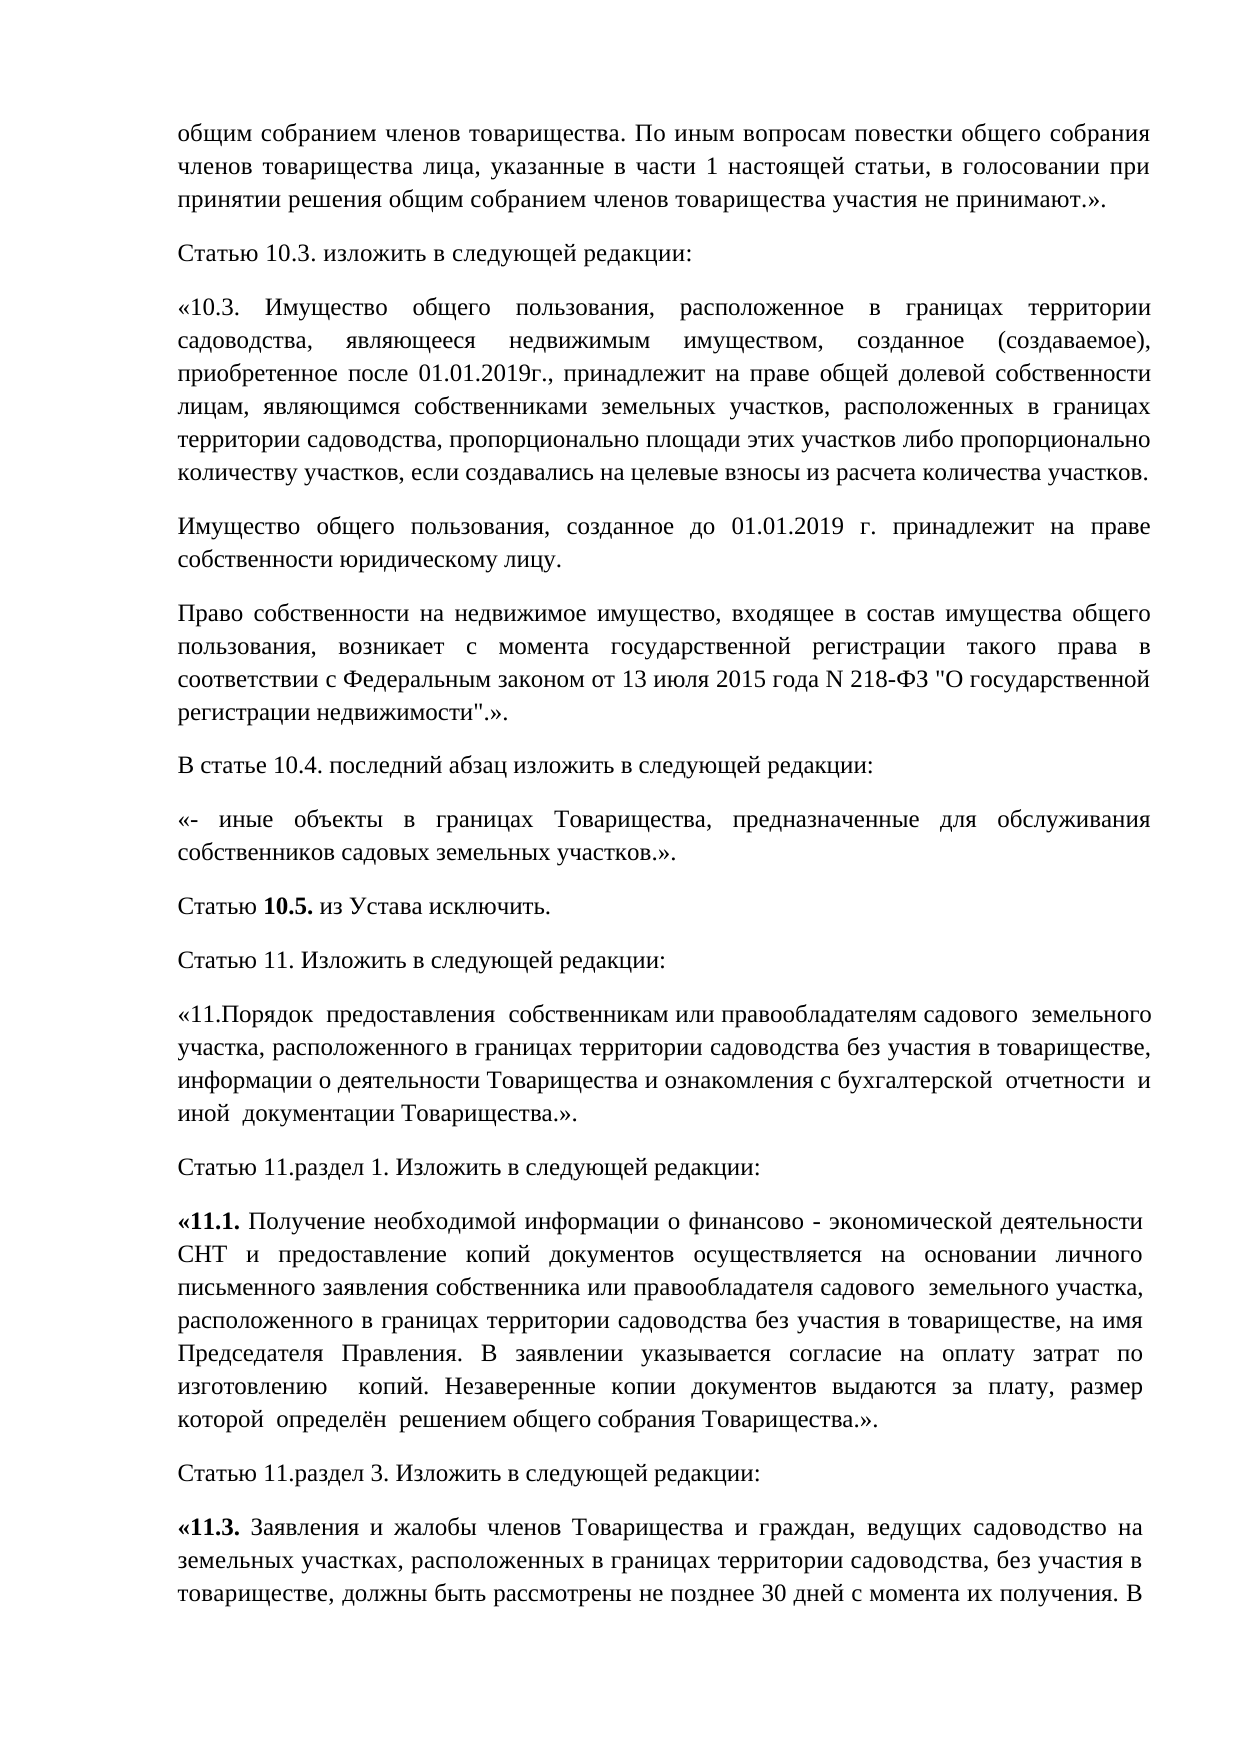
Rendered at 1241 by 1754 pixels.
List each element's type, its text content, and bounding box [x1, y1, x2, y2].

text Статью 11.раздел 3. Изложить в следующей редакции: [177, 1458, 1152, 1487]
text «- иные объекты в границах Товарищества, предназначенные для обслуживания собственников садовых земельных участков.». [177, 804, 1152, 866]
text Статью 10.3. изложить в следующей редакции: [177, 238, 1152, 267]
text «11.Порядок предоставления собственникам или правообладателям садового земельного участка, расположенного в границах территории садоводства без участия в товариществе, информации о деятельности Товарищества и ознакомления с бухгалтерской отчетности и иной документации Товарищества.». [177, 999, 1152, 1127]
text В статье 10.4. последний абзац изложить в следующей редакции: [177, 751, 1152, 779]
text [177, 118, 1152, 213]
text Статью 11. Изложить в следующей редакции: [177, 945, 1152, 974]
text Статью 11.раздел 1. Изложить в следующей редакции: [177, 1152, 1152, 1181]
text Право собственности на недвижимое имущество, входящее в состав имущества общего пользования, возникает с момента государственной регистрации такого права в соответствии с Федеральным законом от 13 июля 2015 года N 218-ФЗ "О государственной регистрации недвижимости".». [177, 598, 1152, 726]
text «10.3. Имущество общего пользования, расположенное в границах территории садоводства, являющееся недвижимым имуществом, созданное (создаваемое), приобретенное после 01.01.2019г., принадлежит на праве общей долевой собственности лицам, являющимся собственниками земельных участков, расположенных в границах территории садоводства, пропорционально площади этих участков либо пропорционально количеству участков, если создавались на целевые взносы из расчета количества участков. [177, 292, 1152, 486]
text Имущество общего пользования, созданное до 01.01.2019 г. принадлежит на праве собственности юридическому лицу. [177, 511, 1152, 573]
text «11.1. Получение необходимой информации о финансово - экономической деятельности СНТ и предоставление копий документов осуществляется на основании личного письменного заявления собственника или правообладателя садового земельного участка, расположенного в границах территории садоводства без участия в товариществе, на имя Председателя Правления. В заявлении указывается согласие на оплату затрат по изготовлению копий. Незаверенные копии документов выдаются за плату, размер которой определён решением общего собрания Товарищества.». [177, 1206, 1144, 1433]
text Статью 10.5. из Устава исключить. [177, 891, 1152, 920]
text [177, 1512, 1144, 1606]
